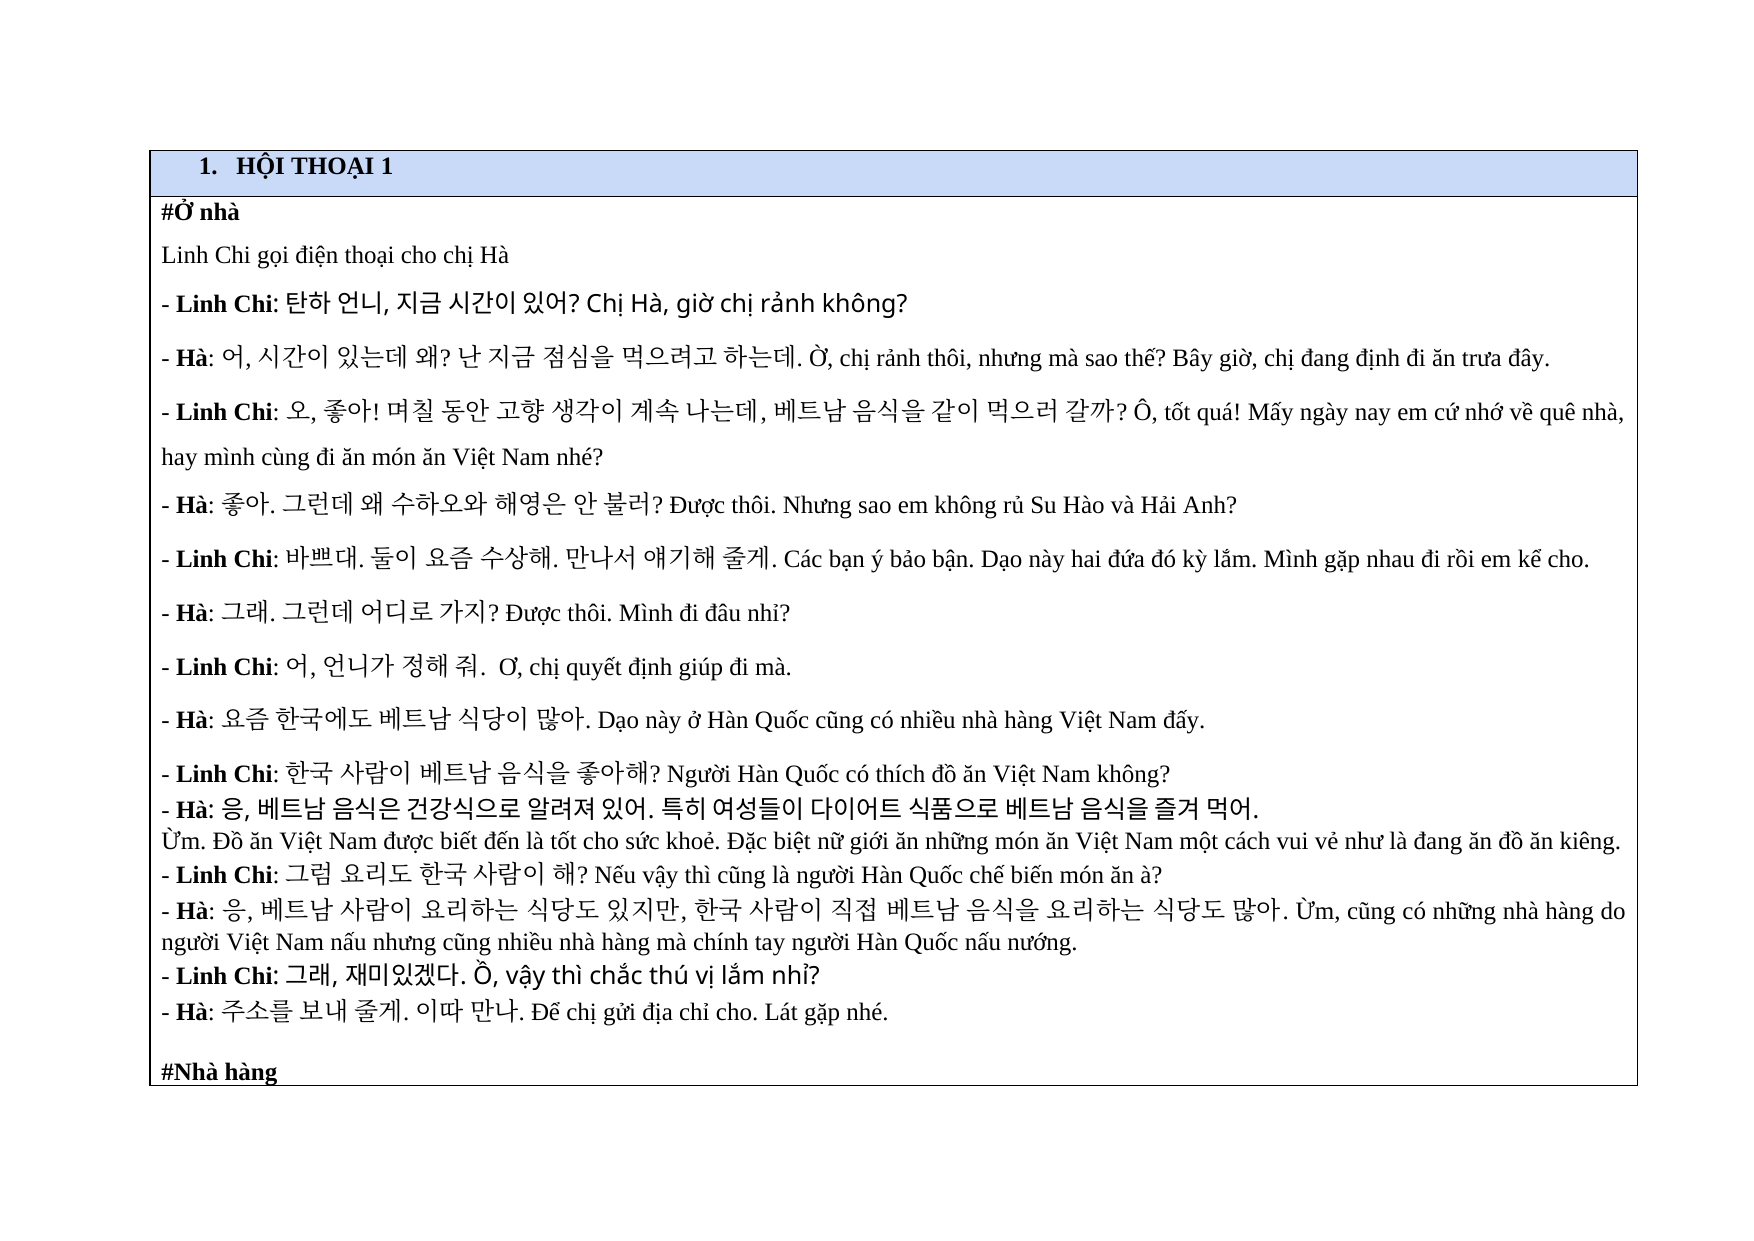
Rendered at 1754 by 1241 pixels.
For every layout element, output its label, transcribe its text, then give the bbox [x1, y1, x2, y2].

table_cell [151, 197, 1637, 1085]
table_header HỘI THOẠI 1 [151, 151, 1637, 196]
